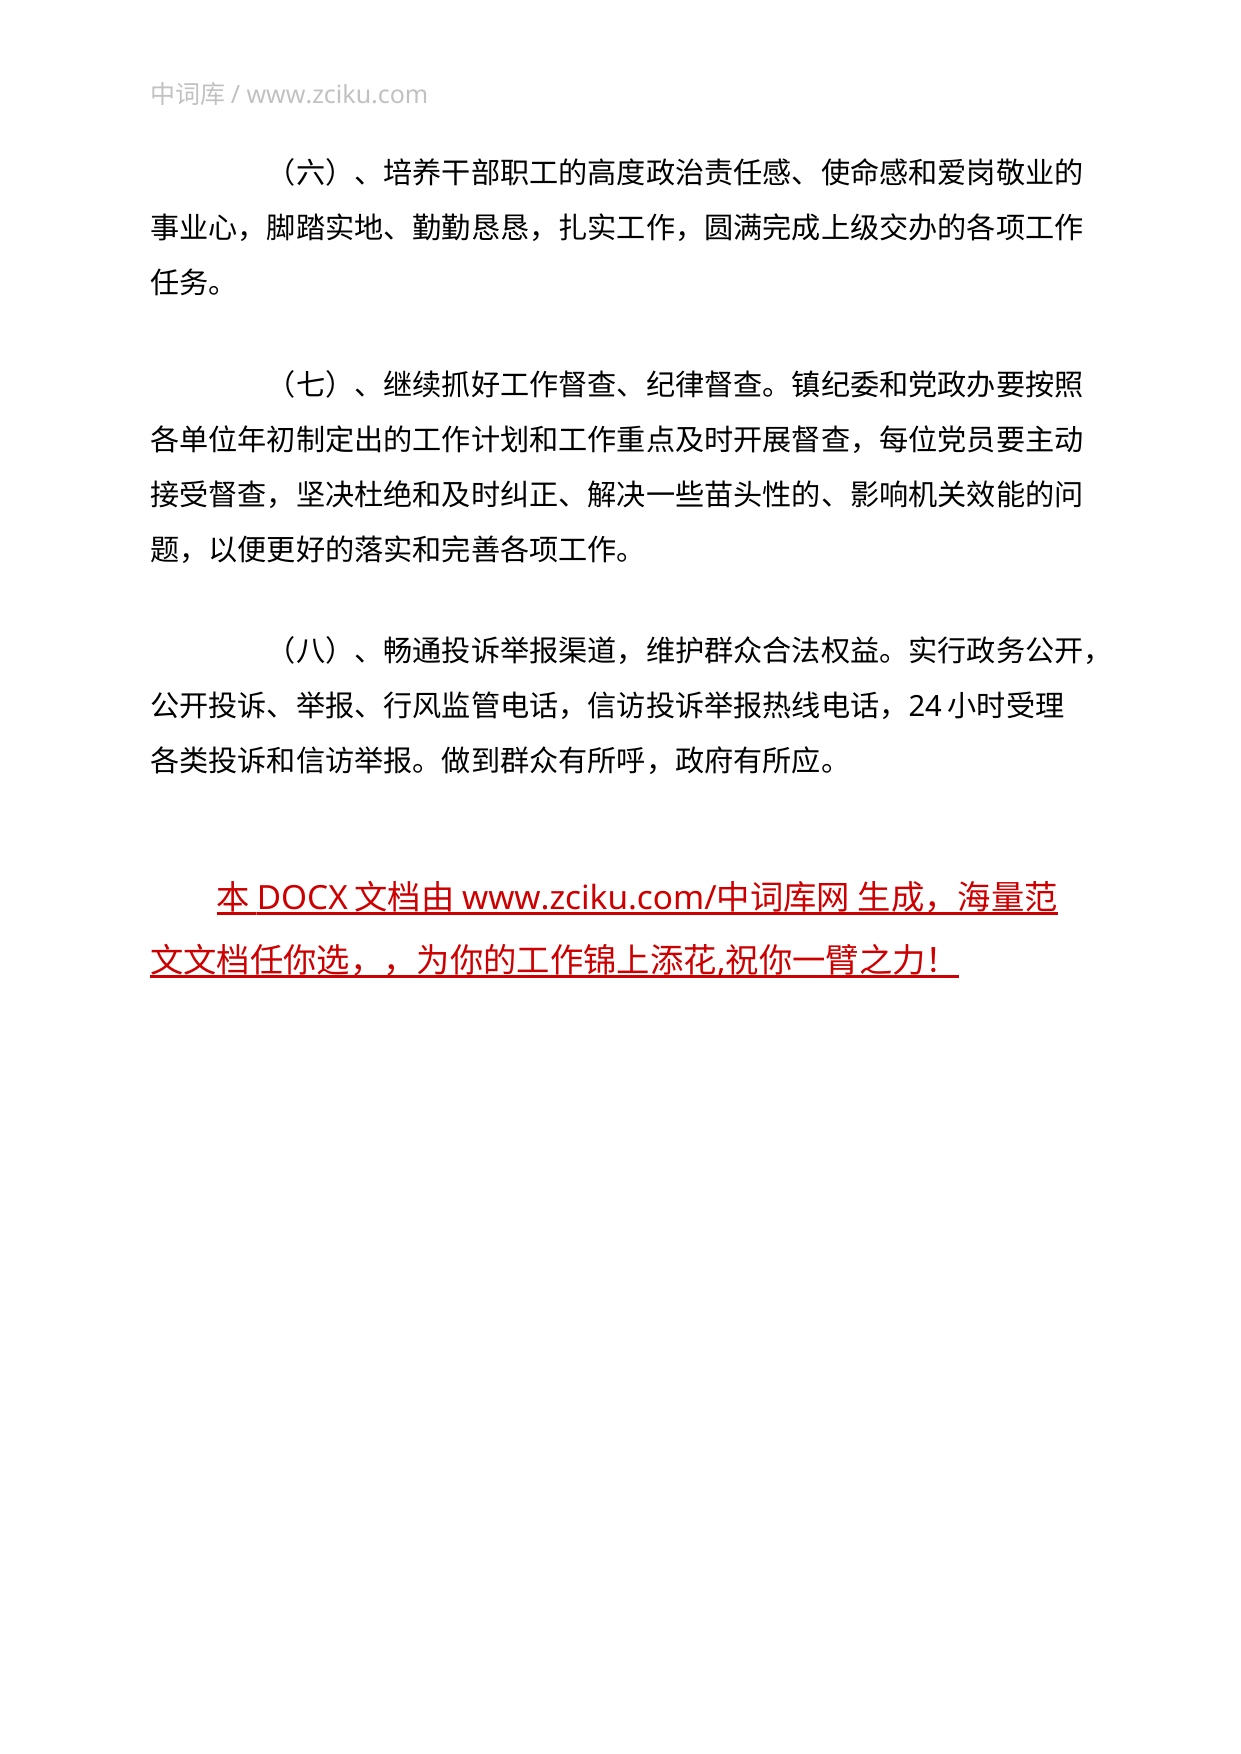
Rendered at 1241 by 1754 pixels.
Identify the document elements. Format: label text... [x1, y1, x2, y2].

text （七）、继续抓好工作督查、纪律督查。镇纪委和党政办要按照各单位年初制定出的工作计划和工作重点及时开展督查，每位党员要主动接受督查，坚决杜绝和及时纠正、解决一些苗头性的、影响机关效能的问题，以便更好的落实和完善各项工作。 [150, 362, 1090, 568]
text （八）、畅通投诉举报渠道，维护群众合法权益。实行政务公开，公开投诉、举报、行风监管电话，信访投诉举报热线电话，24小时受理各类投诉和信访举报。做到群众有所呼，政府有所应。 [150, 628, 1090, 780]
text （六）、培养干部职工的高度政治责任感、使命感和爱岗敬业的事业心，脚踏实地、勤勤恳恳，扎实工作，圆满完成上级交办的各项工作任务。 [150, 150, 1090, 302]
text 本DOCX文档由 www.zciku.com/中词库网 生成，海量范文文档任你选，，为你的工作锦上添花,祝你一臂之力！ [150, 871, 1090, 982]
